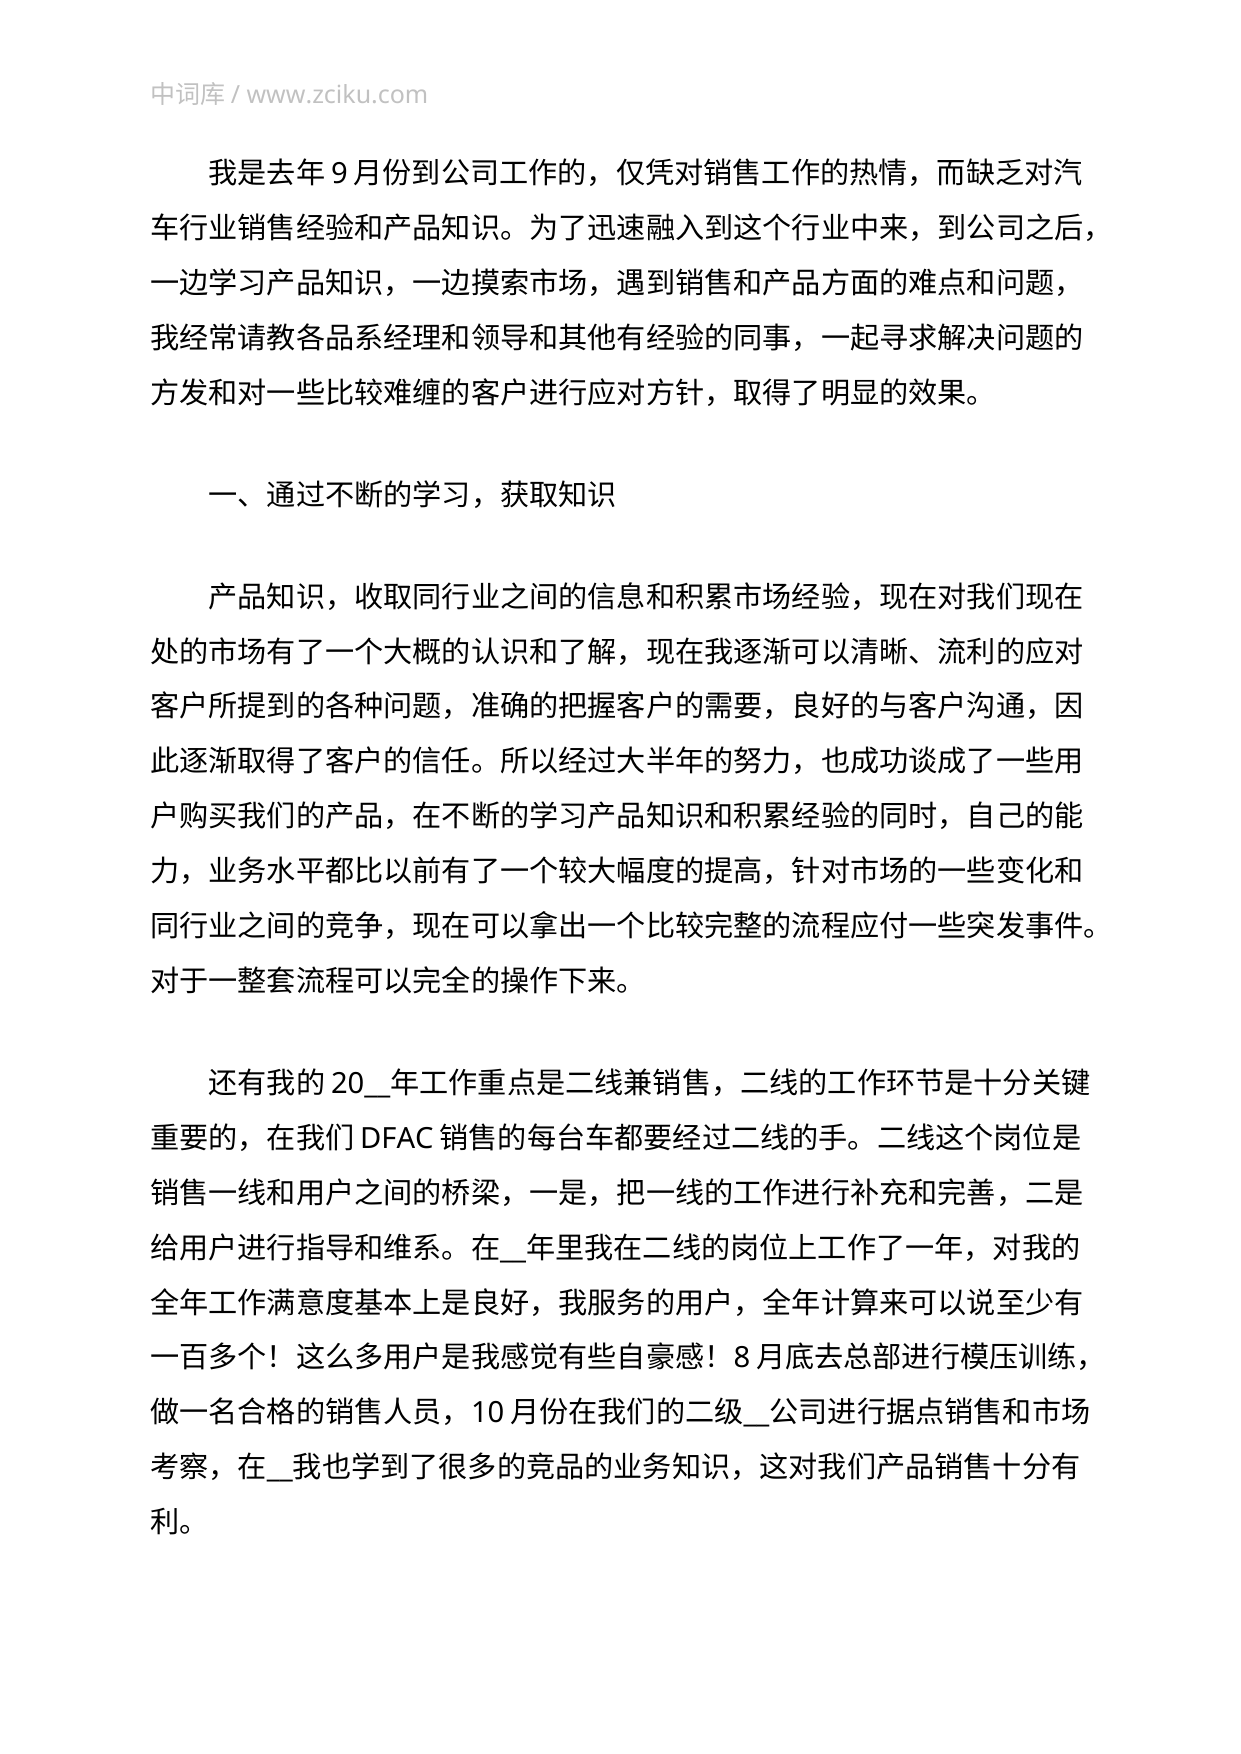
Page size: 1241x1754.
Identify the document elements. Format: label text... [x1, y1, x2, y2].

text 我是去年9月份到公司工作的，仅凭对销售工作的热情，而缺乏对汽车行业销售经验和产品知识。为了迅速融入到这个行业中来，到公司之后，一边学习产品知识，一边摸索市场，遇到销售和产品方面的难点和问题，我经常请教各品系经理和领导和其他有经验的同事，一起寻求解决问题的方发和对一些比较难缠的客户进行应对方针，取得了明显的效果。 [150, 150, 1090, 412]
text 还有我的20__年工作重点是二线兼销售，二线的工作环节是十分关键重要的，在我们DFAC销售的每台车都要经过二线的手。二线这个岗位是销售一线和用户之间的桥梁，一是，把一线的工作进行补充和完善，二是给用户进行指导和维系。在__年里我在二线的岗位上工作了一年，对我的全年工作满意度基本上是良好，我服务的用户，全年计算来可以说至少有一百多个！这么多用户是我感觉有些自豪感！8月底去总部进行模压训练，做一名合格的销售人员，10月份在我们的二级__公司进行据点销售和市场考察，在__我也学到了很多的竞品的业务知识，这对我们产品销售十分有利。 [150, 1059, 1090, 1541]
text 一、通过不断的学习，获取知识 [150, 471, 1090, 514]
text 产品知识，收取同行业之间的信息和积累市场经验，现在对我们现在处的市场有了一个大概的认识和了解，现在我逐渐可以清晰、流利的应对客户所提到的各种问题，准确的把握客户的需要，良好的与客户沟通，因此逐渐取得了客户的信任。所以经过大半年的努力，也成功谈成了一些用户购买我们的产品，在不断的学习产品知识和积累经验的同时，自己的能力，业务水平都比以前有了一个较大幅度的提高，针对市场的一些变化和同行业之间的竞争，现在可以拿出一个比较完整的流程应付一些突发事件。对于一整套流程可以完全的操作下来。 [150, 573, 1090, 1000]
